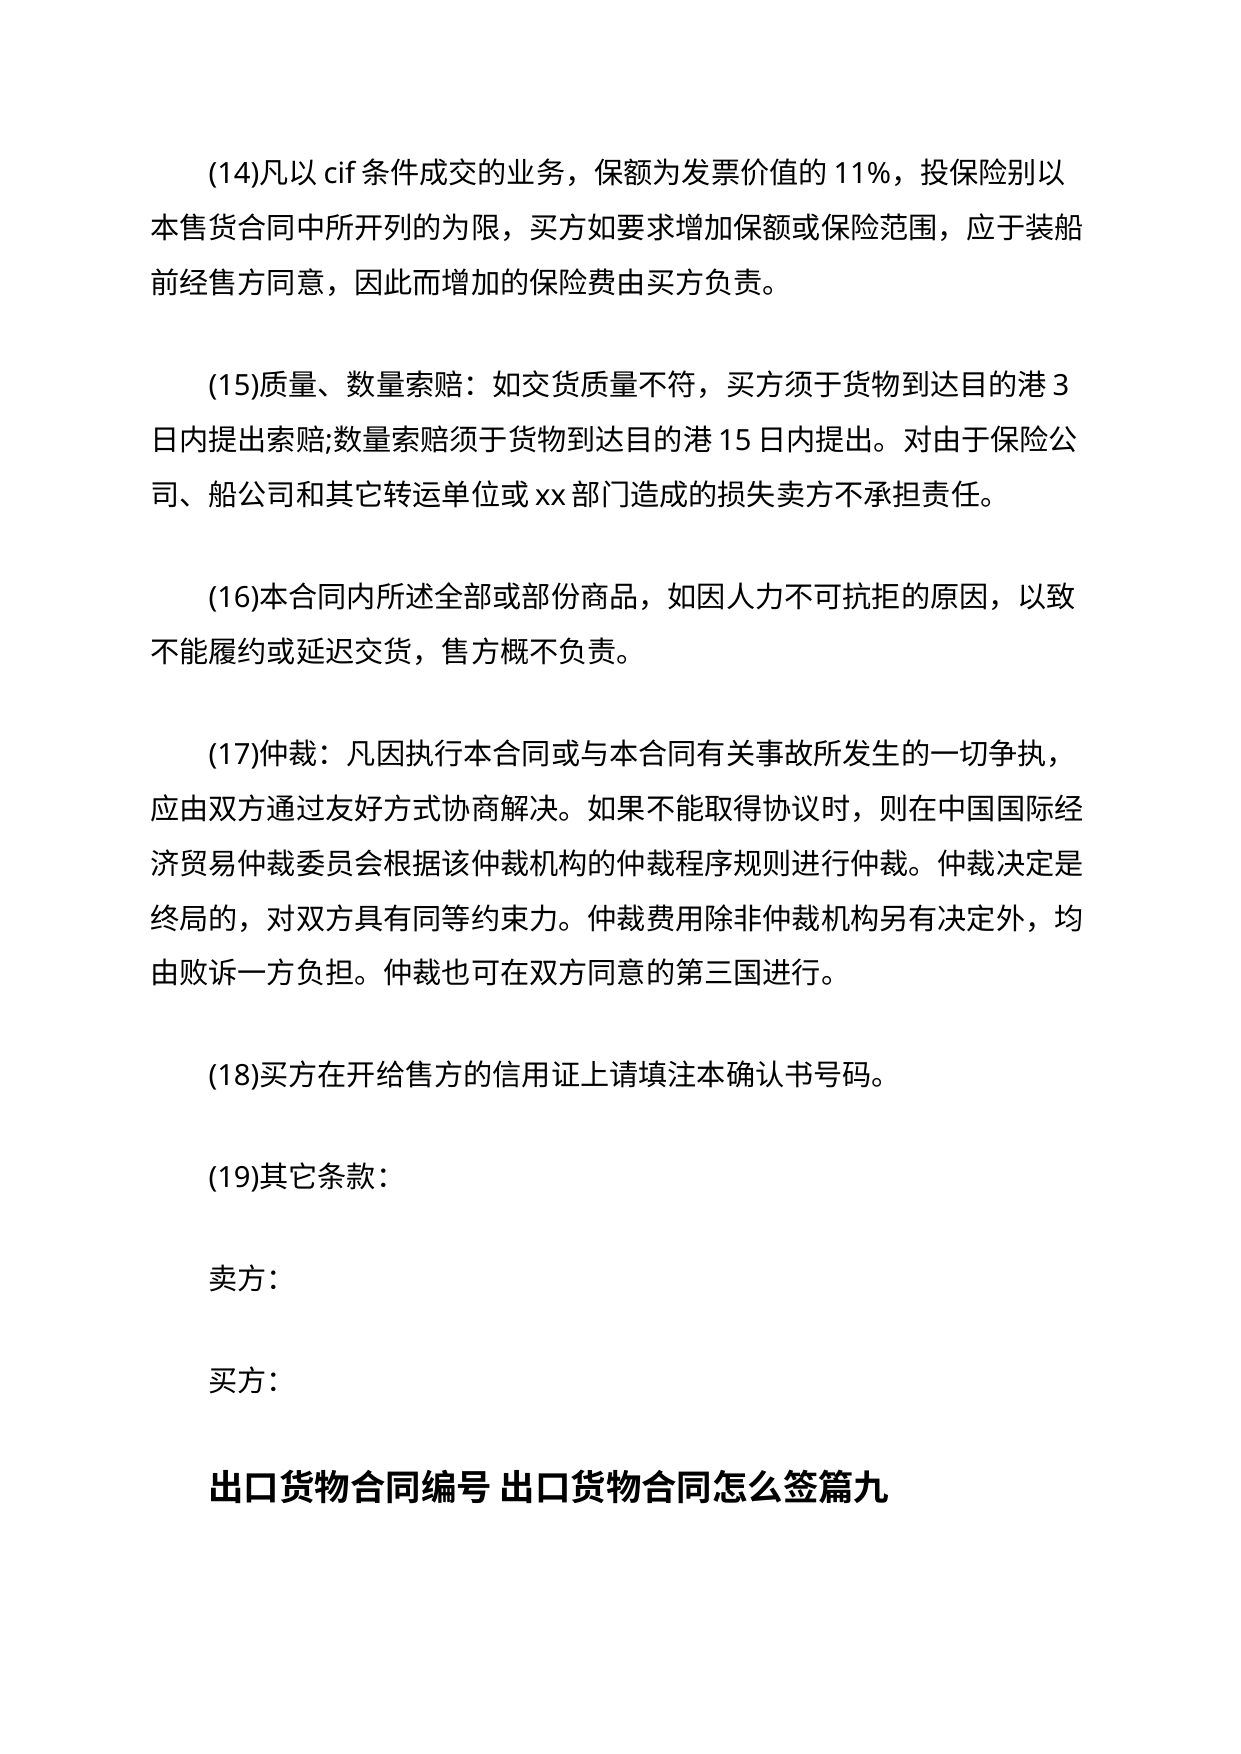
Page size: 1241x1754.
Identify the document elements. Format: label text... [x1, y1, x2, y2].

text (18)买方在开给售方的信用证上请填注本确认书号码。 [150, 1052, 1090, 1094]
text (15)质量、数量索赔：如交货质量不符，买方须于货物到达目的港3日内提出索赔;数量索赔须于货物到达目的港15日内提出。对由于保险公司、船公司和其它转运单位或xx部门造成的损失卖方不承担责任。 [150, 362, 1090, 514]
text 出口货物合同编号 出口货物合同怎么签篇九 [150, 1459, 1090, 1511]
text (16)本合同内所述全部或部份商品，如因人力不可抗拒的原因，以致不能履约或延迟交货，售方概不负责。 [150, 574, 1090, 671]
text (19)其它条款： [150, 1154, 1090, 1196]
text 买方： [150, 1358, 1090, 1400]
text (14)凡以cif条件成交的业务，保额为发票价值的11%，投保险别以本售货合同中所开列的为限，买方如要求增加保额或保险范围，应于装船前经售方同意，因此而增加的保险费由买方负责。 [150, 150, 1090, 302]
text 卖方： [150, 1256, 1090, 1298]
text (17)仲裁：凡因执行本合同或与本合同有关事故所发生的一切争执，应由双方通过友好方式协商解决。如果不能取得协议时，则在中国国际经济贸易仲裁委员会根据该仲裁机构的仲裁程序规则进行仲裁。仲裁决定是终局的，对双方具有同等约束力。仲裁费用除非仲裁机构另有决定外，均由败诉一方负担。仲裁也可在双方同意的第三国进行。 [150, 730, 1090, 992]
